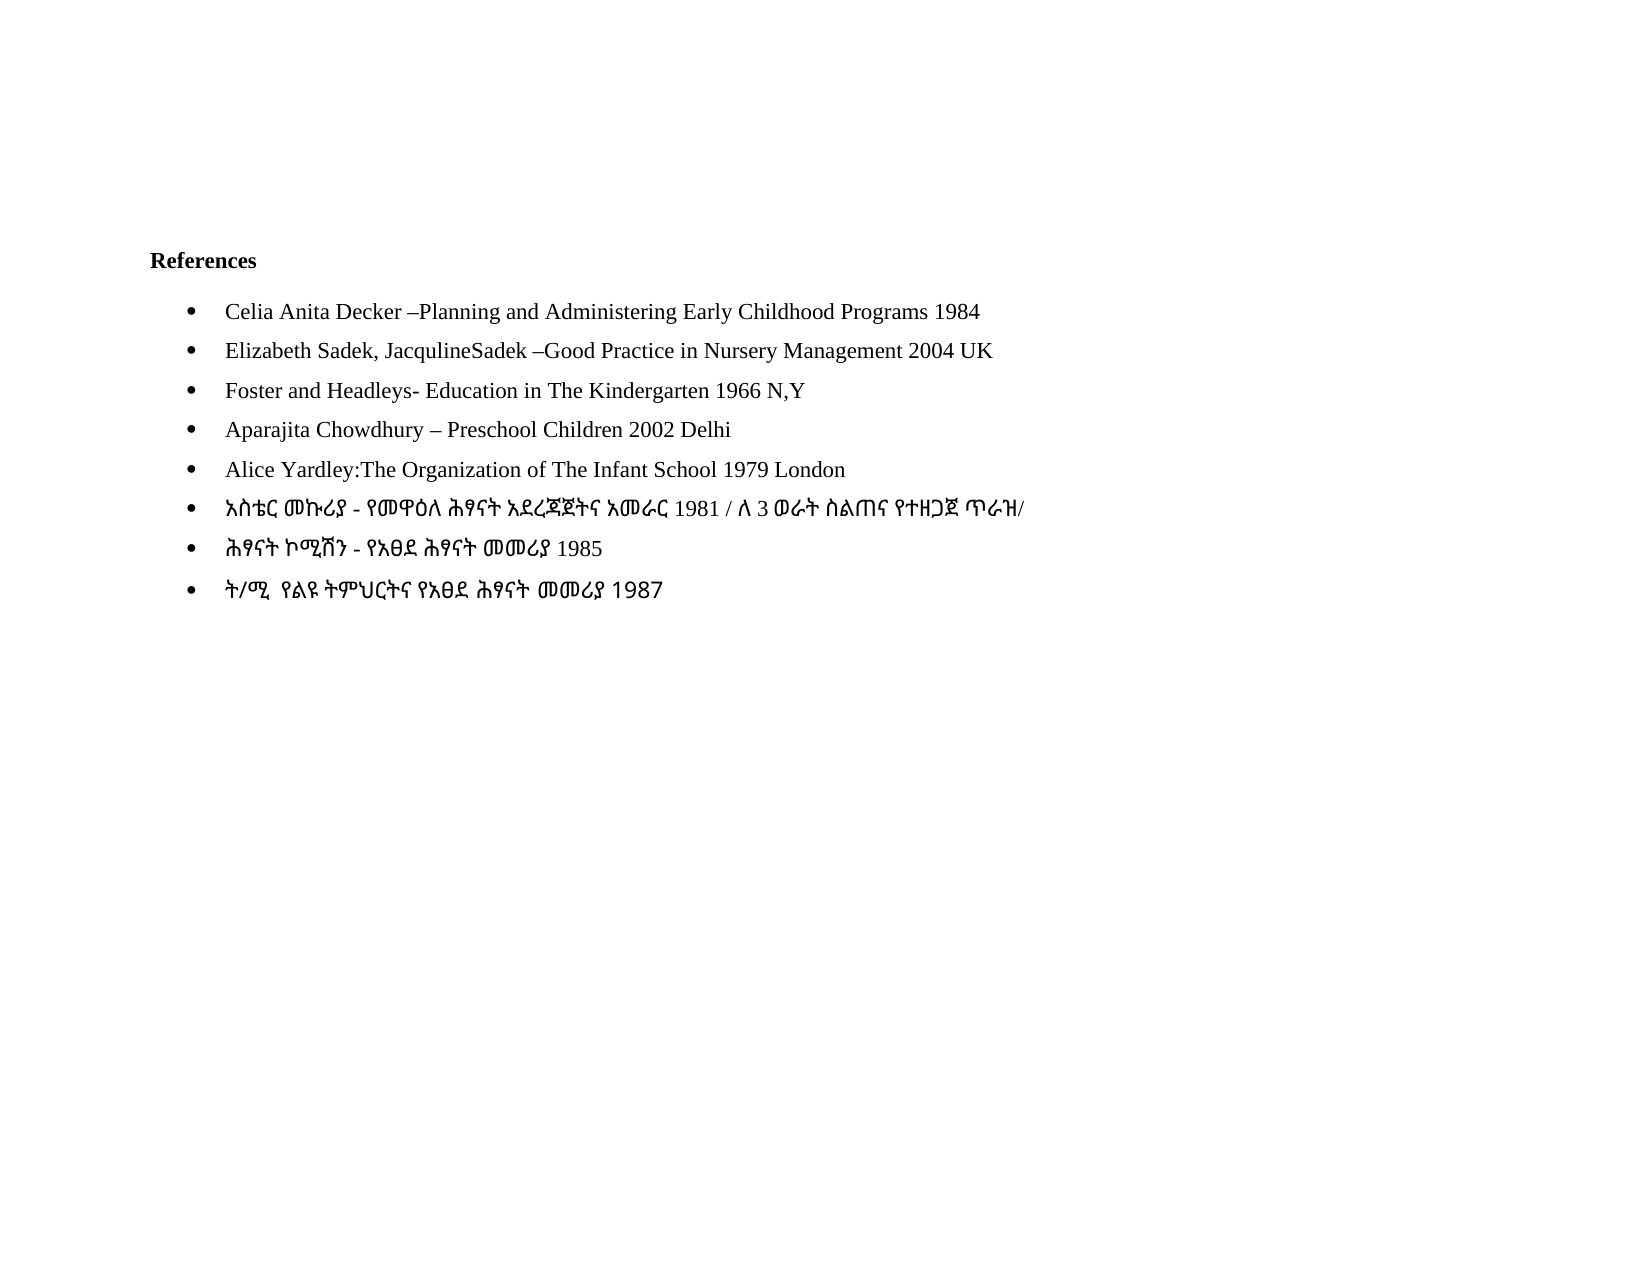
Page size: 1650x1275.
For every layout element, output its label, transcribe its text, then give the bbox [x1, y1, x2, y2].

list Elizabeth Sadek, JacqulineSadek –Good Practice in Nursery Management 2004 UK [187, 337, 1500, 364]
list Alice Yardley:The Organization of The Infant School 1979 London [187, 456, 1500, 482]
list ት/ሚ የልዩ ትምህርትና የአፀደ ሕፃናት መመሪያ 1987 [187, 574, 1500, 606]
list ሕፃናት ኮሚሽን - የአፀደ ሕፃናት መመሪያ 1985 [187, 535, 1500, 561]
list አስቴር መኩሪያ - የመዋዕለ ሕፃናት አደረጃጀትና አመራር 1981 / ለ 3ወራት ስልጠና የተዘጋጀ ጥራዝ/ [187, 495, 1500, 522]
text References [150, 247, 1500, 273]
list Aparajita Chowdhury – Preschool Children 2002 Delhi [187, 416, 1500, 443]
list Foster and Headleys- Education in The Kindergarten 1966 N,Y [187, 377, 1500, 403]
list Celia Anita Decker –Planning and Administering Early Childhood Programs 1984 [187, 298, 1500, 324]
